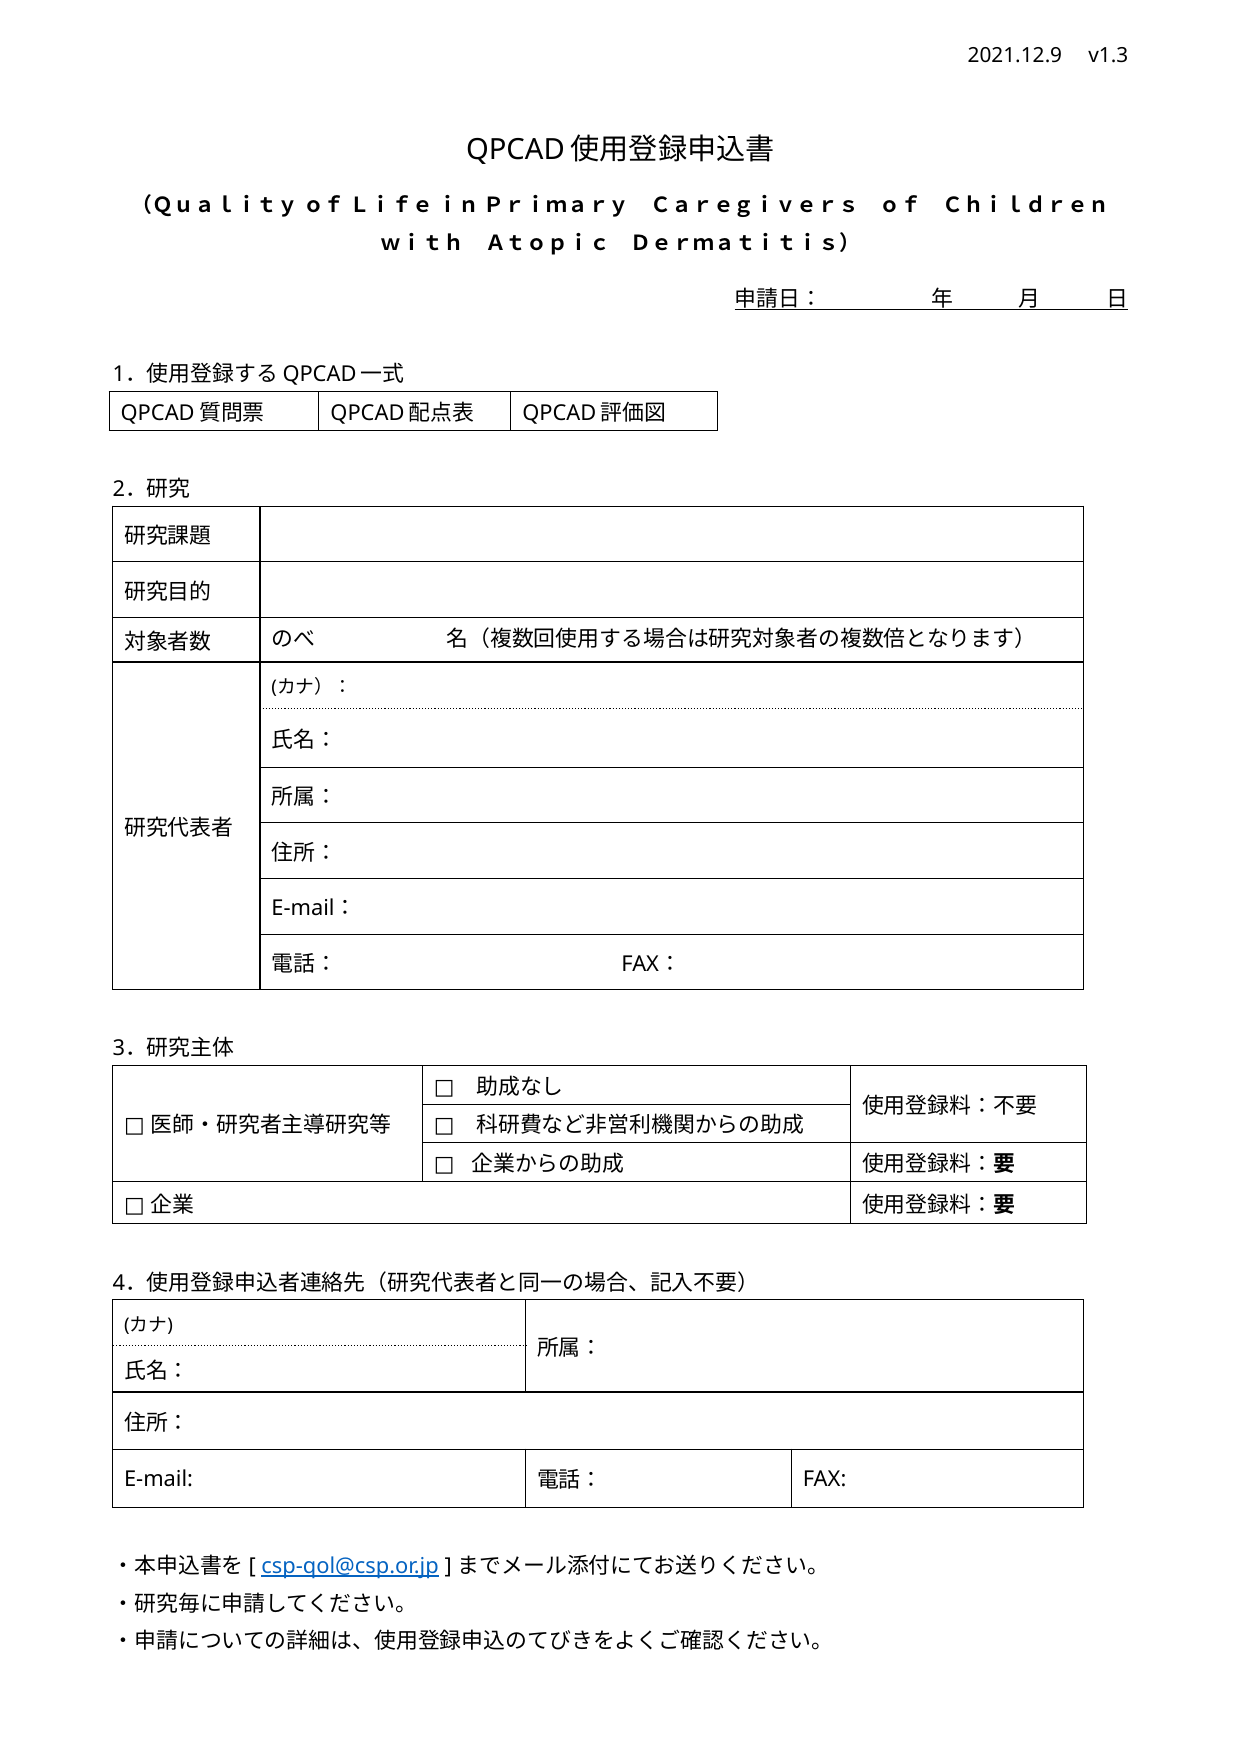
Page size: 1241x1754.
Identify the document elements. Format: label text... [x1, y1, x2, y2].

table_header QPCAD配点表 [319, 392, 510, 429]
table_cell 氏名： [261, 708, 1083, 767]
table_cell 所属： [261, 768, 1083, 822]
table_header □ 医師・研究者主導研究等 [113, 1066, 422, 1181]
text ・本申込書を [ csp-qol@csp.or.jp ] までメール添付にてお送りください。 [112, 1545, 1128, 1583]
table_cell 電話： FAX： [261, 935, 1083, 989]
table_cell E-mail: [113, 1450, 525, 1507]
table_cell E-mail： [261, 879, 1083, 933]
table_cell 住所： [261, 823, 1083, 878]
text 1．使用登録するQPCAD一式 [112, 353, 1128, 391]
text 3．研究主体 [112, 1028, 1128, 1065]
text 申請日： 年 月 日 [112, 278, 1128, 316]
table_cell [261, 562, 1083, 617]
table_cell 氏名： [113, 1345, 525, 1391]
table_header 使用登録料：不要 [851, 1066, 1086, 1142]
text （Ｑｕａｌｉｔｙ ｏｆ Ｌｉｆｅ ｉｎ Ｐｒｉｍａｒｙ Ｃａｒｅｇｉｖｅｒｓ ｏｆ Ｃｈｉｌｄｒｅｎ ｗｉｔｈ Ａｔｏｐｉｃ Ｄｅｒｍａｔｉｔｉｓ） [112, 185, 1128, 260]
table_header QPCAD質問票 [110, 392, 318, 429]
text ・研究毎に申請してください。 [112, 1583, 1128, 1620]
table_header [261, 507, 1083, 561]
table_cell □ 企業 [113, 1182, 850, 1223]
table_header 所属： [526, 1300, 1083, 1391]
table_header 研究課題 [113, 507, 259, 561]
table_header □ 助成なし [423, 1066, 850, 1104]
table_cell 住所： [113, 1393, 1083, 1448]
table_cell 対象者数 [113, 618, 259, 661]
text ・申請についての詳細は、使用登録申込のてびきをよくご確認ください。 [112, 1620, 1128, 1658]
table_cell のべ 名（複数回使用する場合は研究対象者の複数倍となります） [261, 618, 1083, 661]
text 4．使用登録申込者連絡先（研究代表者と同一の場合、記入不要） [112, 1262, 1128, 1299]
table_cell 企業からの助成 [423, 1143, 850, 1181]
table_cell (カナ）： [261, 663, 1083, 707]
text 2．研究 [112, 468, 1128, 506]
table_cell 研究代表者 [113, 663, 259, 989]
table_cell 電話： [526, 1450, 791, 1507]
table_cell 研究目的 [113, 562, 259, 617]
table_cell □ 科研費など非営利機関からの助成 [423, 1105, 850, 1142]
table_header QPCAD評価図 [511, 392, 717, 429]
table_cell 使用登録料：要 [851, 1182, 1086, 1223]
table_header (カナ) [113, 1300, 525, 1345]
text QPCAD使用登録申込書 [112, 110, 1128, 185]
table_cell FAX: [792, 1450, 1083, 1507]
table_cell 使用登録料：要 [851, 1143, 1086, 1181]
